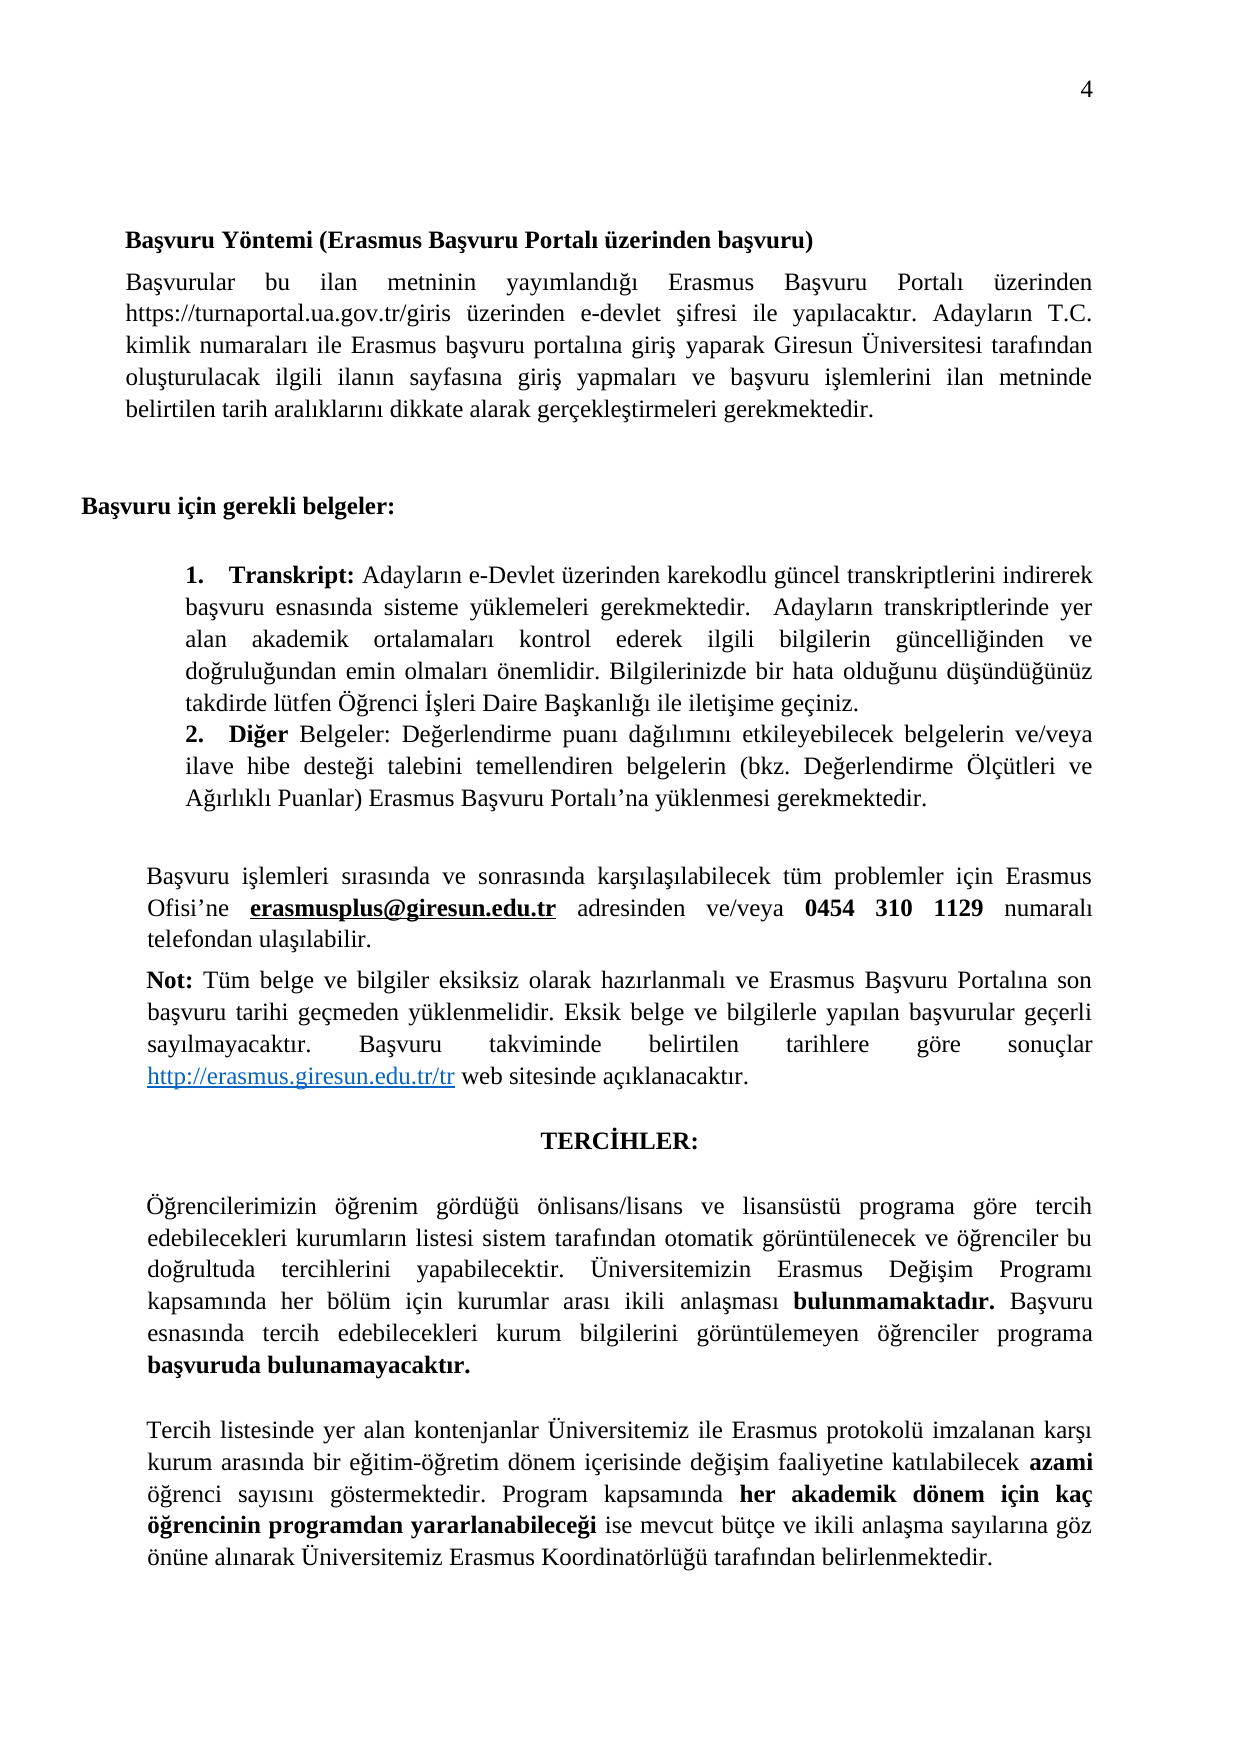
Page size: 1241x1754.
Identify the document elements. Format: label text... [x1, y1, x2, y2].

text Öğrencilerimizin öğrenim gördüğü önlisans/lisans ve lisansüstü programa göre tercih edebilecekleri kurumların listesi sistem tarafından otomatik görüntülenecek ve öğrenciler bu doğrultuda tercihlerini yapabilecektir. Üniversitemizin Erasmus Değişim Programı kapsamında her bölüm için kurumlar arası ikili anlaşması bulunmamaktadır. Başvuru esnasında tercih edebilecekleri kurum bilgilerini görüntülemeyen öğrenciler programa başvuruda bulunamayacaktır. [146, 1191, 1093, 1379]
list Diğer Belgeler: Değerlendirme puanı dağılımını etkileyebilecek belgelerin ve/veya ilave hibe desteği talebini temellendiren belgelerin (bkz. Değerlendirme Ölçütleri ve Ağırlıklı Puanlar) Erasmus Başvuru Portalı’na yüklenmesi gerekmektedir. [185, 719, 1093, 812]
text Başvurular bu ilan metninin yayımlandığı Erasmus Başvuru Portalı üzerinden https://turnaportal.ua.gov.tr/giris üzerinden e-devlet şifresi ile yapılacaktır. Adayların T.C. kimlik numaraları ile Erasmus başvuru portalına giriş yaparak Giresun Üniversitesi tarafından oluşturulacak ilgili ilanın sayfasına giriş yapmaları ve başvuru işlemlerini ilan metninde belirtilen tarih aralıklarını dikkate alarak gerçekleştirmeleri gerekmektedir. [125, 267, 1093, 423]
text TERCİHLER: [146, 1126, 1093, 1155]
list Transkript: Adayların e-Devlet üzerinden karekodlu güncel transkriptlerini indirerek başvuru esnasında sisteme yüklemeleri gerekmektedir. Adayların transkriptlerinde yer alan akademik ortalamaları kontrol ederek ilgili bilgilerin güncelliğinden ve doğruluğundan emin olmaları önemlidir. Bilgilerinizde bir hata olduğunu düşündüğünüz takdirde lütfen Öğrenci İşleri Daire Başkanlığı ile iletişime geçiniz. [185, 560, 1093, 716]
text Not: Tüm belge ve bilgiler eksiksiz olarak hazırlanmalı ve Erasmus Başvuru Portalına son başvuru tarihi geçmeden yüklenmelidir. Eksik belge ve bilgilerle yapılan başvurular geçerli sayılmayacaktır. Başvuru takviminde belirtilen tarihlere göre sonuçlar http://erasmus.giresun.edu.tr/tr web sitesinde açıklanacaktır. [146, 966, 1093, 1090]
text Başvuru Yöntemi (Erasmus Başvuru Portalı üzerinden başvuru) [81, 226, 1093, 254]
text Başvuru işlemleri sırasında ve sonrasında karşılaşılabilecek tüm problemler için Erasmus Ofisi’ne erasmusplus@giresun.edu.tr adresinden ve/veya 0454 310 1129 numaralı telefondan ulaşılabilir. [146, 861, 1093, 953]
text Tercih listesinde yer alan kontenjanlar Üniversitemiz ile Erasmus protokolü imzalanan karşı kurum arasında bir eğitim-öğretim dönem içerisinde değişim faaliyetine katılabilecek azami öğrenci sayısını göstermektedir. Program kapsamında her akademik dönem için kaç öğrencinin programdan yararlanabileceği ise mevcut bütçe ve ikili anlaşma sayılarına göz önüne alınarak Üniversitemiz Erasmus Koordinatörlüğü tarafından belirlenmektedir. [146, 1415, 1093, 1571]
text Başvuru için gerekli belgeler: [81, 491, 1093, 520]
